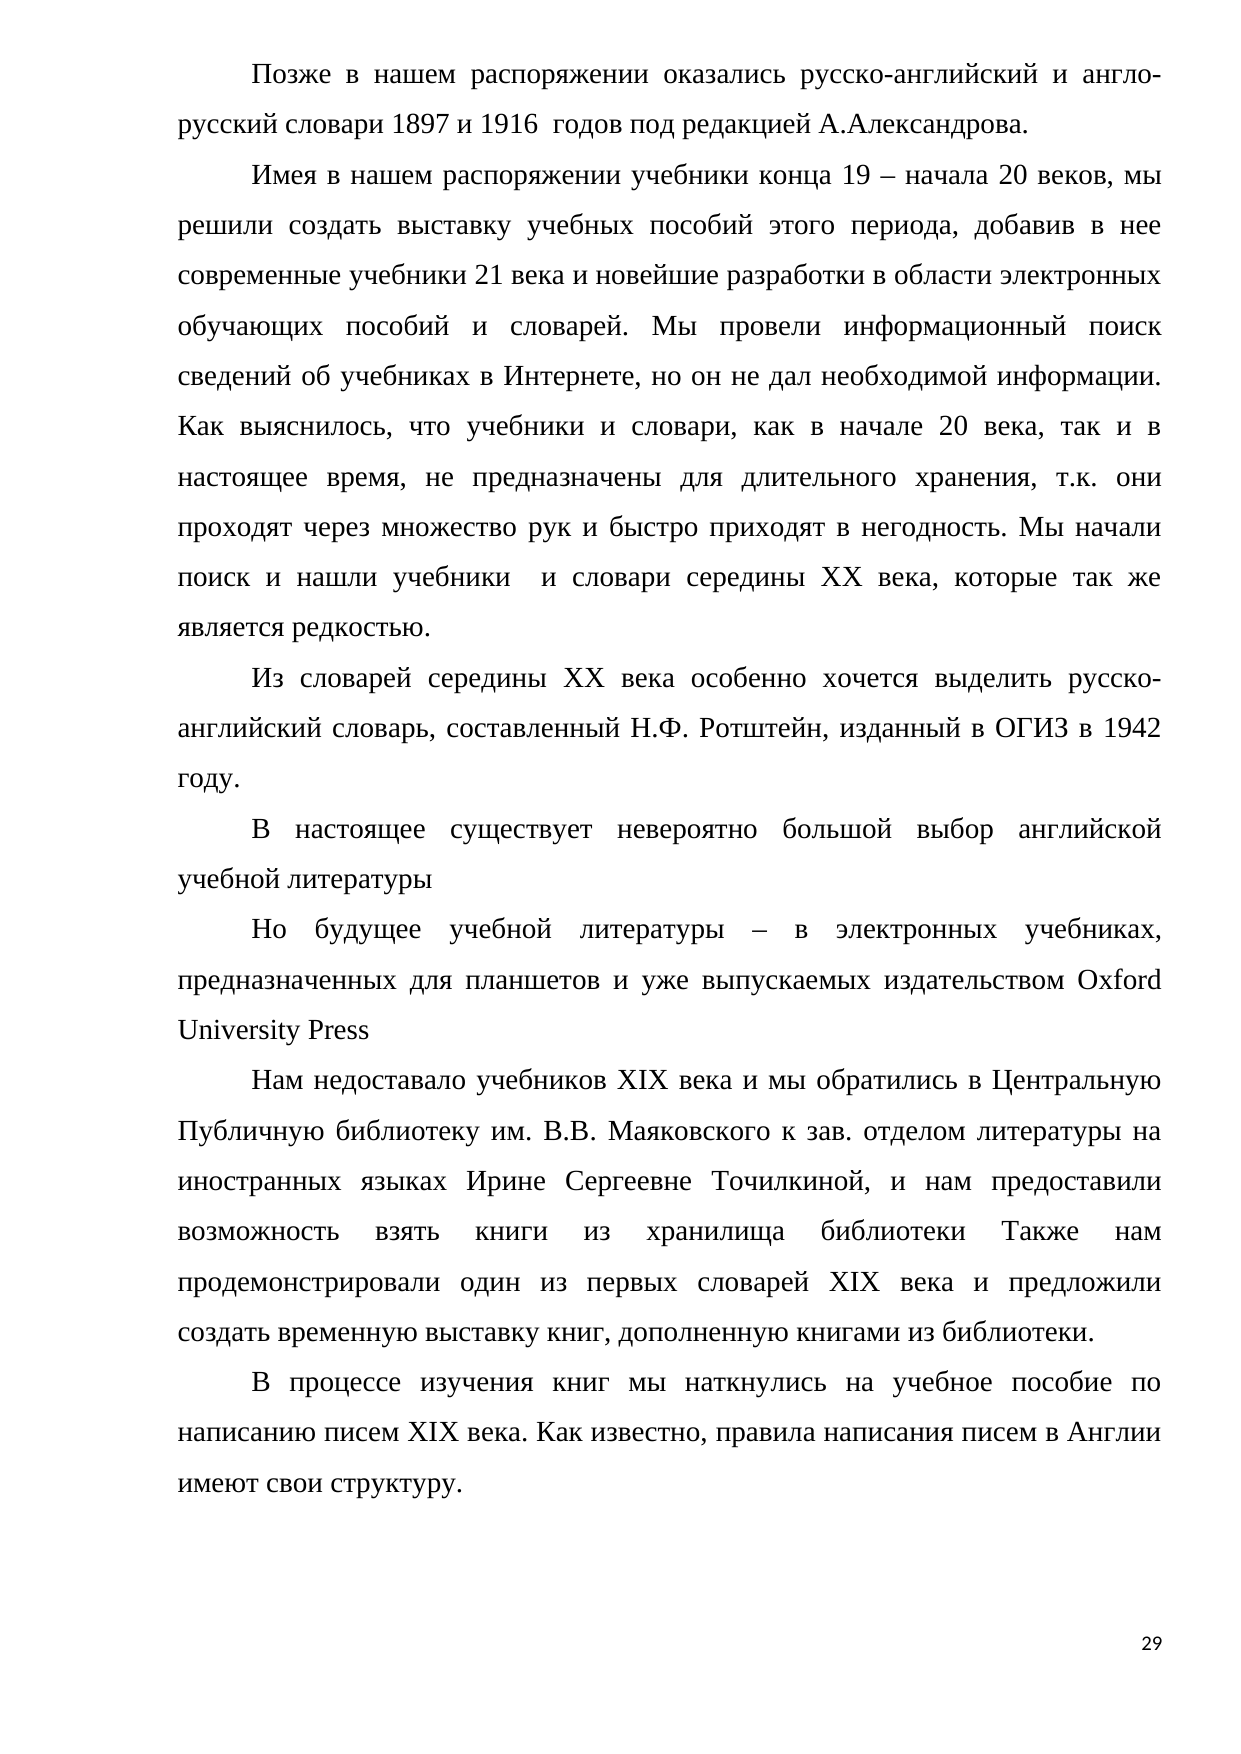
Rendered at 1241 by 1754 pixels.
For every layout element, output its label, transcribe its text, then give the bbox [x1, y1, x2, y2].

text Имея в нашем распоряжении учебники конца 19 – начала 20 веков, мы решили создать выставку учебных пособий этого периода, добавив в нее современные учебники 21 века и новейшие разработки в области электронных обучающих пособий и словарей. Мы провели информационный поиск сведений об учебниках в Интернете, но он не дал необходимой информации. Как выяснилось, что учебники и словари, как в начале 20 века, так и в настоящее время, не предназначены для длительного хранения, т.к. они проходят через множество рук и быстро приходят в негодность. Мы начали поиск и нашли учебники и словари середины XX века, которые так же является редкостью. [177, 157, 1162, 643]
text Но будущее учебной литературы – в электронных учебниках, предназначенных для планшетов и уже выпускаемых издательством Oxford University Press [177, 911, 1162, 1046]
text В настоящее существует невероятно большой выбор английской учебной литературы [177, 811, 1162, 895]
text Нам недоставало учебников XIX века и мы обратились в Центральную Публичную библиотеку им. В.В. Маяковского к зав. отделом литературы на иностранных языках Ирине Сергеевне Точилкиной, и нам предоставили возможность взять книги из хранилища библиотеки Также нам продемонстрировали один из первых словарей XIX века и предложили создать временную выставку книг, дополненную книгами из библиотеки. [177, 1062, 1162, 1347]
text В процессе изучения книг мы наткнулись на учебное пособие по написанию писем XIX века. Как известно, правила написания писем в Англии имеют свои структуру. [177, 1364, 1162, 1498]
text Позже в нашем распоряжении оказались русско-английский и англо-русский словари 1897 и 1916 годов под редакцией А.Александрова. [177, 56, 1162, 140]
text Из словарей середины XX века особенно хочется выделить русско-английский словарь, составленный Н.Ф. Ротштейн, изданный в ОГИЗ в 1942 году. [177, 660, 1162, 794]
